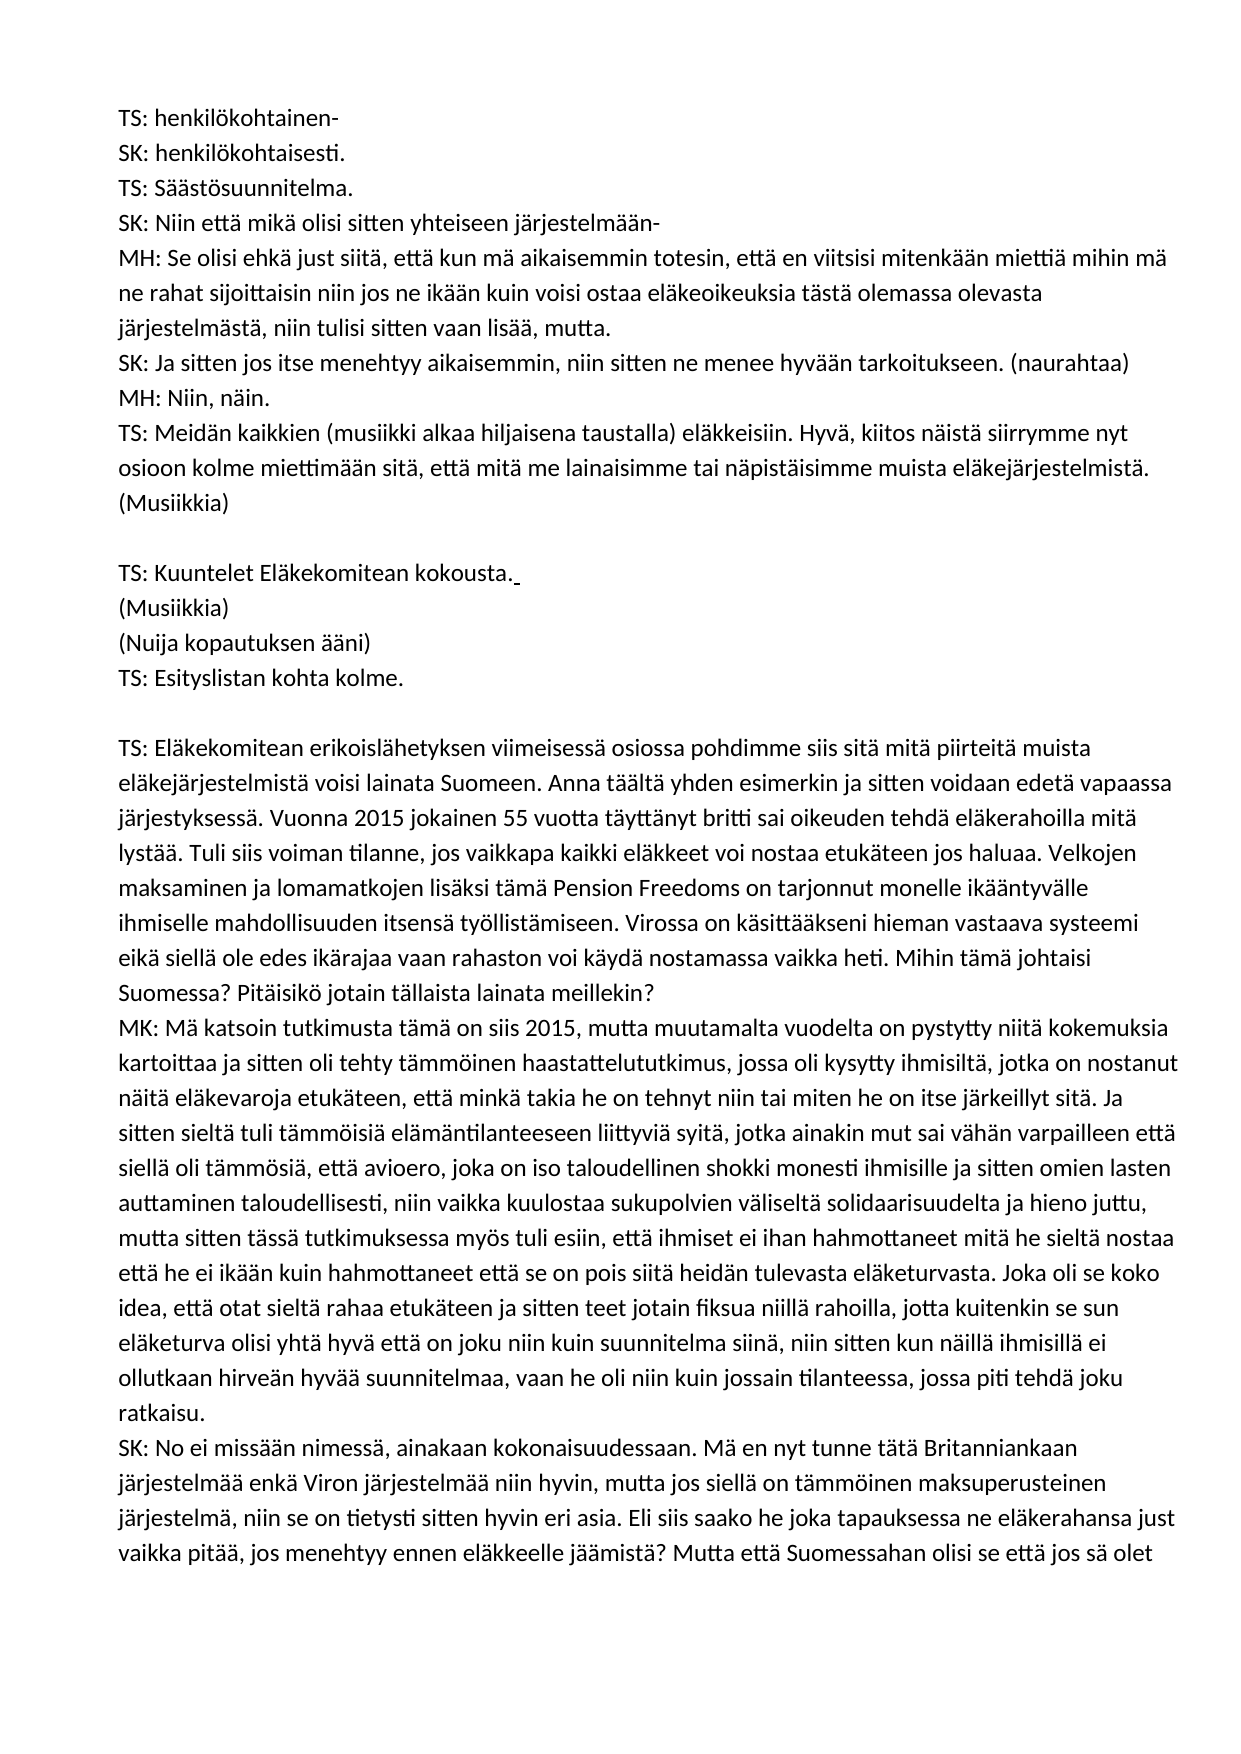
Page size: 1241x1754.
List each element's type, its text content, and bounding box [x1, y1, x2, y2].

text MH: Se olisi ehkä just siitä, että kun mä aikaisemmin totesin, että en viitsisi mitenkään miettiä mihin mä ne rahat sijoittaisin niin jos ne ikään kuin voisi ostaa eläkeoikeuksia tästä olemassa olevasta järjestelmästä, niin tulisi sitten vaan lisää, mutta. [118, 242, 1181, 342]
text (Nuija kopautuksen ääni) [118, 627, 1181, 657]
text SK: Niin että mikä olisi sitten yhteiseen järjestelmään- [118, 207, 1181, 237]
text TS: Esityslistan kohta kolme. [118, 662, 1181, 692]
text MK: Mä katsoin tutkimusta tämä on siis 2015, mutta muutamalta vuodelta on pystytty niitä kokemuksia kartoittaa ja sitten oli tehty tämmöinen haastattelututkimus, jossa oli kysytty ihmisiltä, jotka on nostanut näitä eläkevaroja etukäteen, että minkä takia he on tehnyt niin tai miten he on itse järkeillyt sitä. Ja sitten sieltä tuli tämmöisiä elämäntilanteeseen liittyviä syitä, jotka ainakin mut sai vähän varpailleen että siellä oli tämmösiä, että avioero, joka on iso taloudellinen shokki monesti ihmisille ja sitten omien lasten auttaminen taloudellisesti, niin vaikka kuulostaa sukupolvien väliseltä solidaarisuudelta ja hieno juttu, mutta sitten tässä tutkimuksessa myös tuli esiin, että ihmiset ei ihan hahmottaneet mitä he sieltä nostaa että he ei ikään kuin hahmottaneet että se on pois siitä heidän tulevasta eläketurvasta. Joka oli se koko idea, että otat sieltä rahaa etukäteen ja sitten teet jotain fiksua niillä rahoilla, jotta kuitenkin se sun eläketurva olisi yhtä hyvä että on joku niin kuin suunnitelma siinä, niin sitten kun näillä ihmisillä ei ollutkaan hirveän hyvää suunnitelmaa, vaan he oli niin kuin jossain tilanteessa, jossa piti tehdä joku ratkaisu. [118, 1012, 1181, 1427]
text SK: henkilökohtaisesti. [118, 137, 1181, 167]
text MH: Niin, näin. [118, 382, 1181, 412]
text TS: Meidän kaikkien (musiikki alkaa hiljaisena taustalla) eläkkeisiin. Hyvä, kiitos näistä siirrymme nyt osioon kolme miettimään sitä, että mitä me lainaisimme tai näpistäisimme muista eläkejärjestelmistä. [118, 417, 1181, 482]
text (Musiikkia) [118, 592, 1181, 622]
text TS: Säästösuunnitelma. [118, 172, 1181, 202]
text TS: Eläkekomitean erikoislähetyksen viimeisessä osiossa pohdimme siis sitä mitä piirteitä muista eläkejärjestelmistä voisi lainata Suomeen. Anna täältä yhden esimerkin ja sitten voidaan edetä vapaassa järjestyksessä. Vuonna 2015 jokainen 55 vuotta täyttänyt britti sai oikeuden tehdä eläkerahoilla mitä lystää. Tuli siis voiman tilanne, jos vaikkapa kaikki eläkkeet voi nostaa etukäteen jos haluaa. Velkojen maksaminen ja lomamatkojen lisäksi tämä Pension Freedoms on tarjonnut monelle ikääntyvälle ihmiselle mahdollisuuden itsensä työllistämiseen. Virossa on käsittääkseni hieman vastaava systeemi eikä siellä ole edes ikärajaa vaan rahaston voi käydä nostamassa vaikka heti. Mihin tämä johtaisi Suomessa? Pitäisikö jotain tällaista lainata meillekin? [118, 732, 1181, 1007]
text (Musiikkia) [118, 487, 1181, 517]
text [118, 1432, 1181, 1567]
text TS: henkilökohtainen- [118, 102, 1181, 132]
text SK: Ja sitten jos itse menehtyy aikaisemmin, niin sitten ne menee hyvään tarkoitukseen. (naurahtaa) [118, 347, 1181, 377]
text TS: Kuuntelet Eläkekomitean kokousta. [118, 557, 1181, 587]
